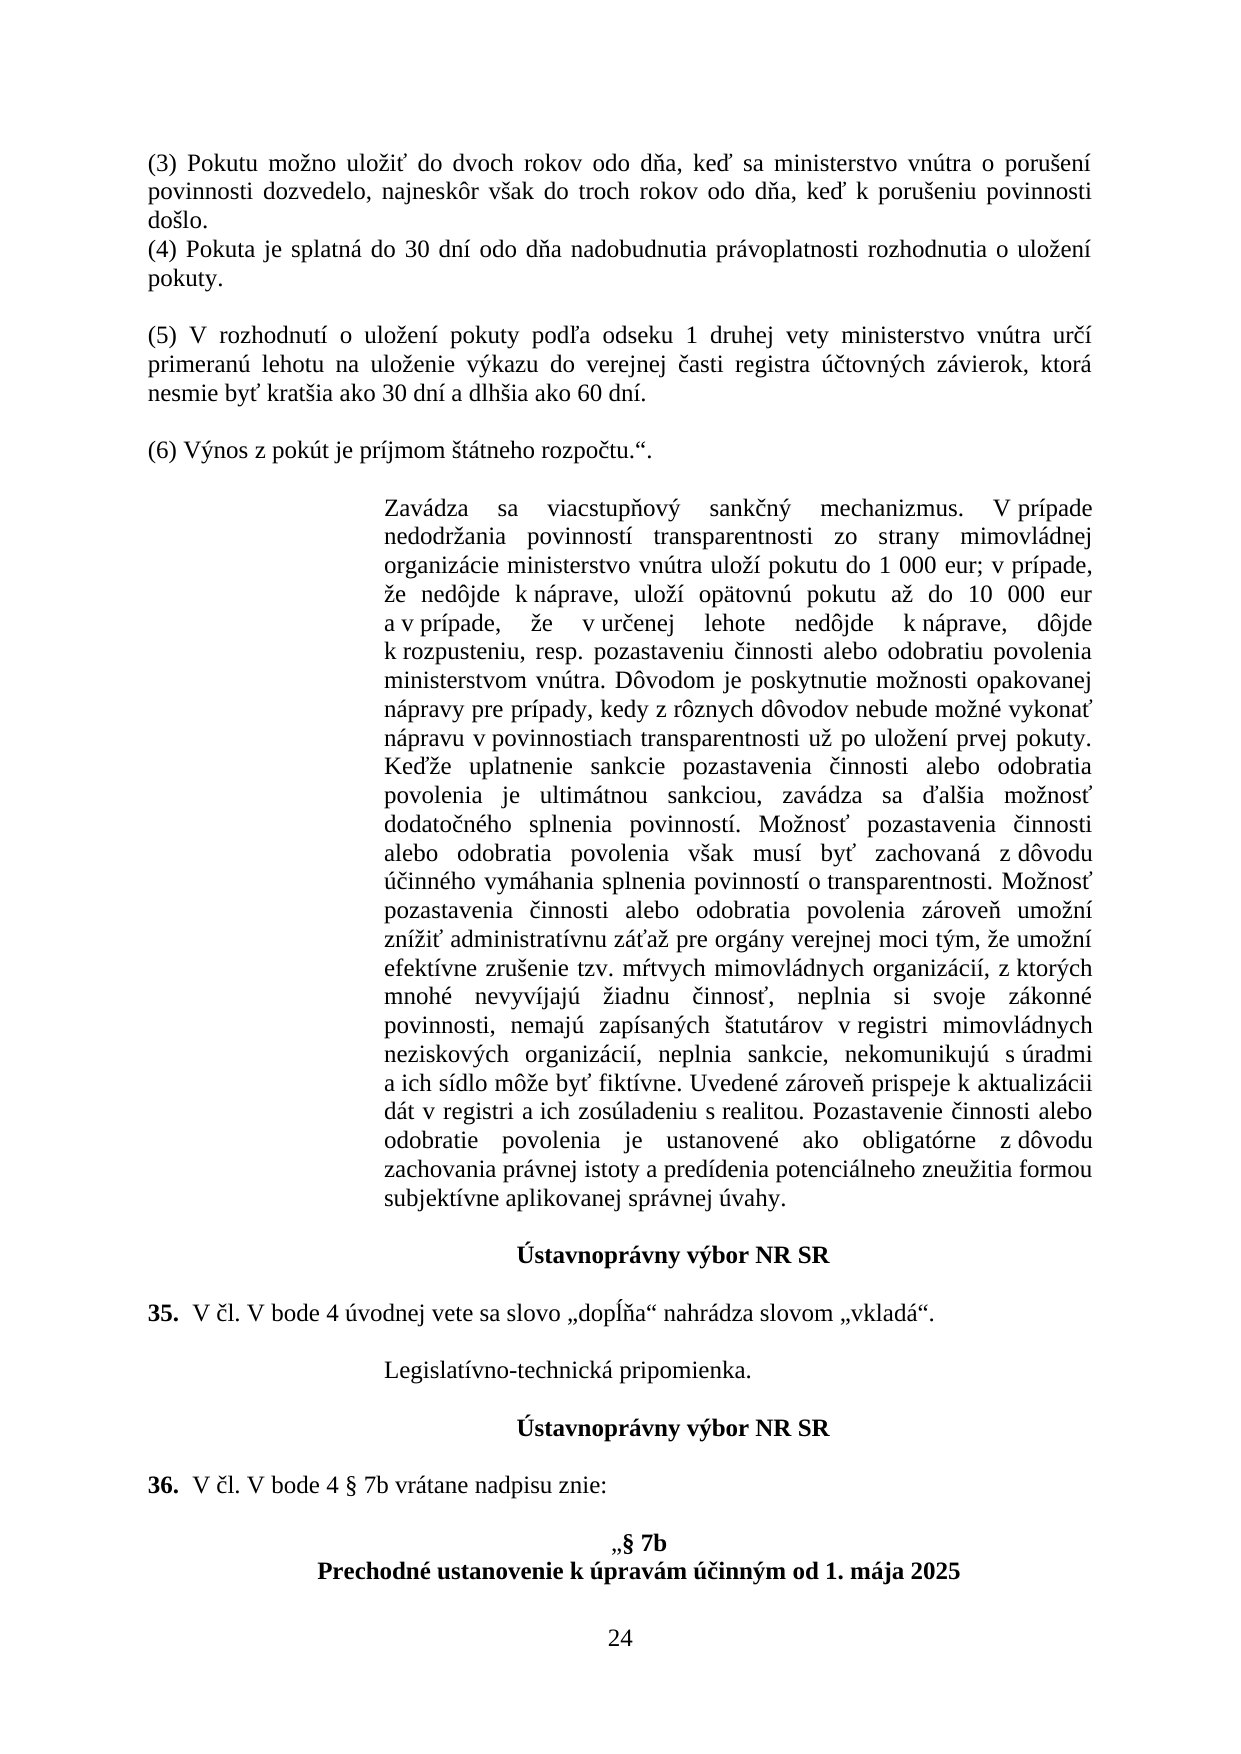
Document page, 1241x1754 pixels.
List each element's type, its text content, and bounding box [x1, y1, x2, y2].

list Zavádza sa viacstupňový sankčný mechanizmus. V prípade nedodržania povinností transparentnosti zo strany mimovládnej organizácie ministerstvo vnútra uloží pokutu do 1 000 eur; v prípade, že nedôjde k náprave, uloží opätovnú pokutu až do 10 000 eur a v prípade, že v určenej lehote nedôjde k náprave, dôjde k rozpusteniu, resp. pozastaveniu činnosti alebo odobratiu povolenia ministerstvom vnútra. Dôvodom je poskytnutie možnosti opakovanej nápravy pre prípady, kedy z rôznych dôvodov nebude možné vykonať nápravu v povinnostiach transparentnosti už po uložení prvej pokuty. Keďže uplatnenie sankcie pozastavenia činnosti alebo odobratia povolenia je ultimátnou sankciou, zavádza sa ďalšia možnosť dodatočného splnenia povinností. Možnosť pozastavenia činnosti alebo odobratia povolenia však musí byť zachovaná z dôvodu účinného vymáhania splnenia povinností o transparentnosti. Možnosť pozastavenia činnosti alebo odobratia povolenia zároveň umožní znížiť administratívnu záťaž pre orgány verejnej moci tým, že umožní efektívne zrušenie tzv. mŕtvych mimovládnych organizácií, z ktorých mnohé nevyvíjajú žiadnu činnosť, neplnia si svoje zákonné povinnosti, nemajú zapísaných štatutárov v registri mimovládnych neziskových organizácií, neplnia sankcie, nekomunikujú s úradmi a ich sídlo môže byť fiktívne. Uvedené zároveň prispeje k aktualizácii dát v registri a ich zosúladeniu s realitou. Pozastavenie činnosti alebo odobratie povolenia je ustanovené ako obligatórne z dôvodu zachovania právnej istoty a predídenia potenciálneho zneužitia formou subjektívne aplikovanej správnej úvahy. [384, 493, 1093, 1211]
text (6) Výnos z pokút je príjmom štátneho rozpočtu.“. [148, 435, 1093, 464]
text 36. V čl. V bode 4 § 7b vrátane nadpisu znie: [148, 1470, 1093, 1499]
text Ústavnoprávny výbor NR SR [443, 1240, 1093, 1269]
text (5) V rozhodnutí o uložení pokuty podľa odseku 1 druhej vety ministerstvo vnútra určí primeranú lehotu na uloženie výkazu do verejnej časti registra účtovných závierok, ktorá nesmie byť kratšia ako 30 dní a dlhšia ako 60 dní. [148, 320, 1093, 406]
list „§ 7b [185, 1528, 1093, 1556]
text 35. V čl. V bode 4 úvodnej vete sa slovo „dopĺňa“ nahrádza slovom „vkladá“. [148, 1298, 1093, 1326]
text Legislatívno-technická pripomienka. [384, 1355, 1093, 1384]
text (3) Pokutu možno uložiť do dvoch rokov odo dňa, keď sa ministerstvo vnútra o porušení povinnosti dozvedelo, najneskôr však do troch rokov odo dňa, keď k porušeniu povinnosti došlo. [148, 148, 1093, 234]
text Ústavnoprávny výbor NR SR [443, 1413, 1093, 1441]
list Prechodné ustanovenie k úpravám účinným od 1. mája 2025 [185, 1556, 1093, 1585]
text (4) Pokuta je splatná do 30 dní odo dňa nadobudnutia právoplatnosti rozhodnutia o uložení pokuty. [148, 234, 1093, 291]
